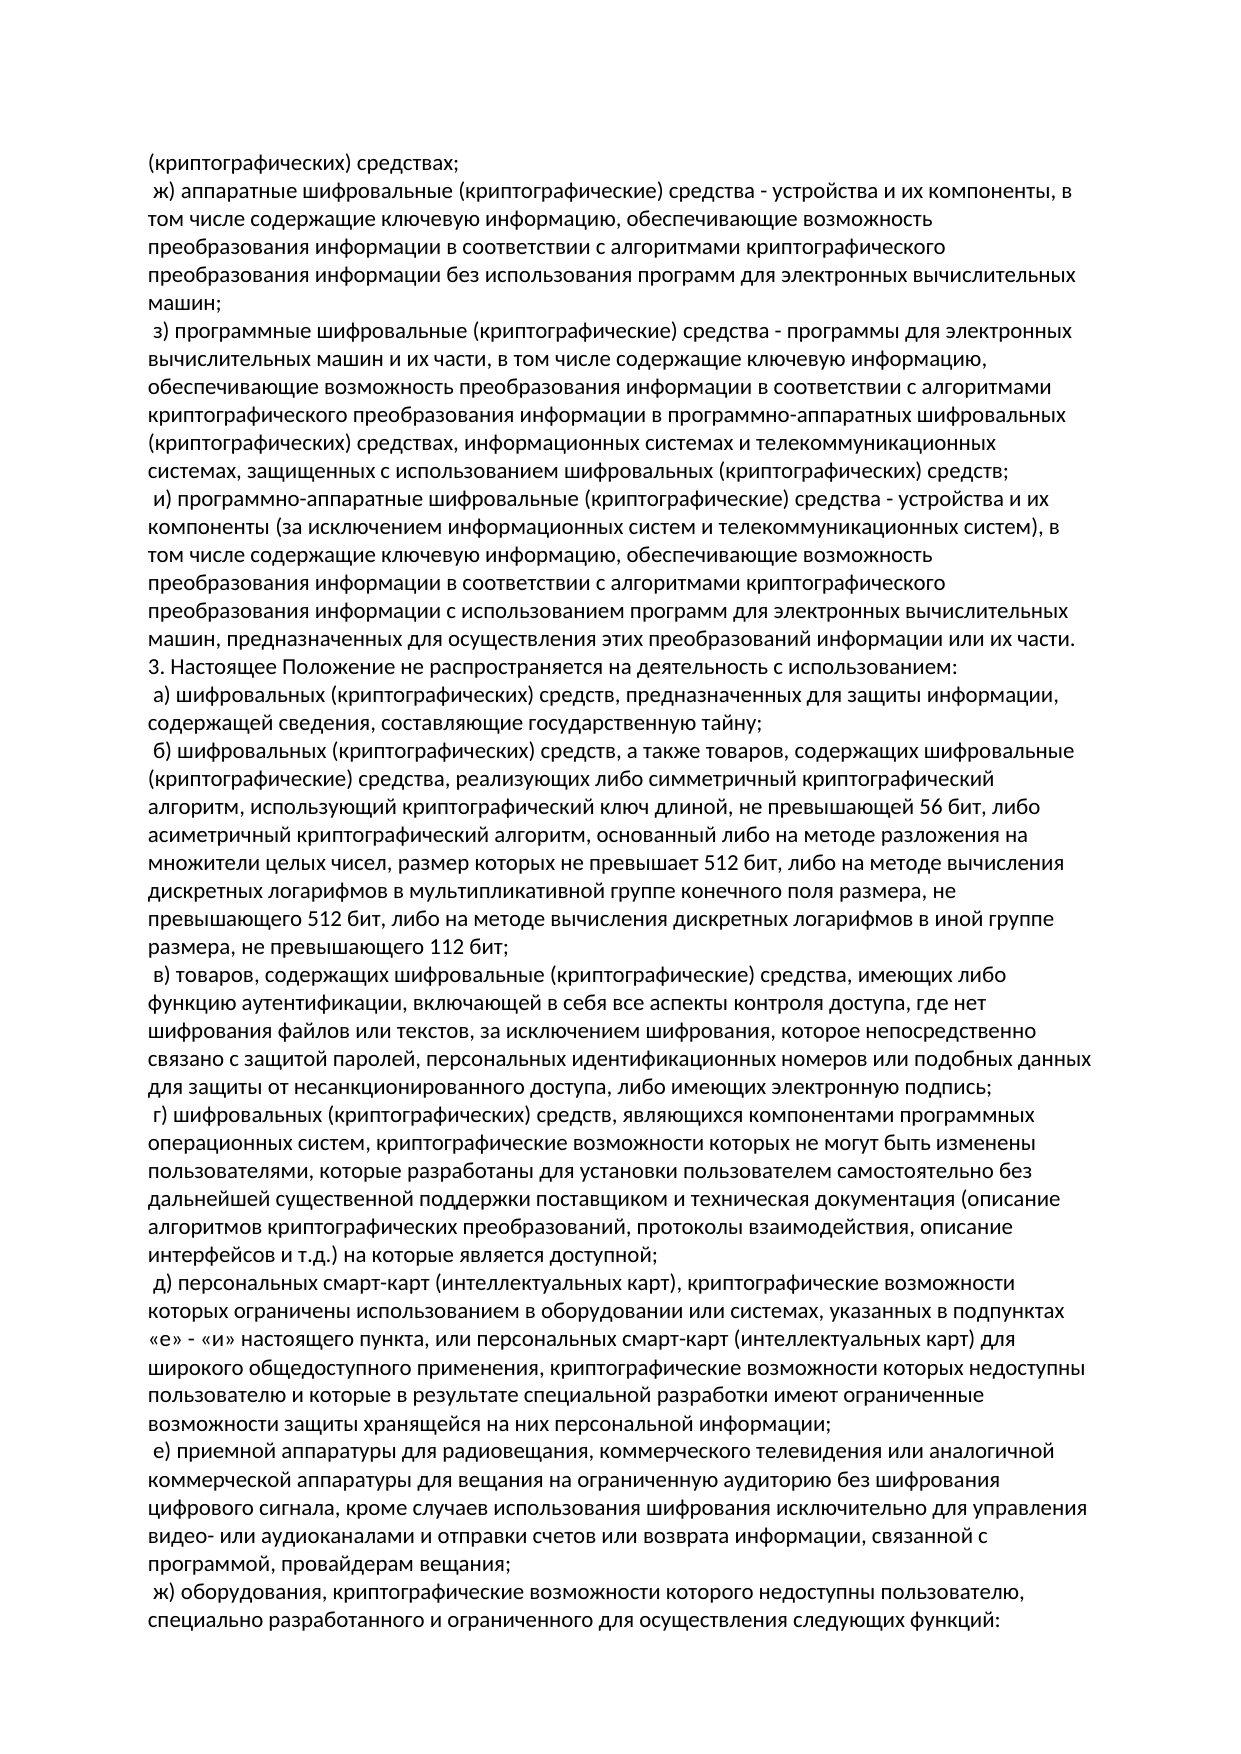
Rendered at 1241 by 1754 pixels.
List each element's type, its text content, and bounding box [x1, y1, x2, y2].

text а) шифровальных (криптографических) средств, предназначенных для защиты информации, содержащей сведения, составляющие государственную тайну; [148, 680, 1092, 736]
text ж) аппаратные шифровальные (криптографические) средства - устройства и их компоненты, в том числе содержащие ключевую информацию, обеспечивающие возможность преобразования информации в соответствии с алгоритмами криптографического преобразования информации без использования программ для электронных вычислительных машин; [148, 176, 1092, 316]
text з) программные шифровальные (криптографические) средства - программы для электронных вычислительных машин и их части, в том числе содержащие ключевую информацию, обеспечивающие возможность преобразования информации в соответствии с алгоритмами криптографического преобразования информации в программно-аппаратных шифровальных (криптографических) средствах, информационных системах и телекоммуникационных системах, защищенных с использованием шифровальных (криптографических) средств; [148, 316, 1092, 484]
text ж) оборудования, криптографические возможности которого недоступны пользователю, специально разработанного и ограниченного для осуществления следующих функций: [148, 1577, 1092, 1633]
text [148, 148, 1092, 176]
text е) приемной аппаратуры для радиовещания, коммерческого телевидения или аналогичной коммерческой аппаратуры для вещания на ограниченную аудиторию без шифрования цифрового сигнала, кроме случаев использования шифрования исключительно для управления видео- или аудиоканалами и отправки счетов или возврата информации, связанной с программой, провайдерам вещания; [148, 1437, 1092, 1577]
text б) шифровальных (криптографических) средств, а также товаров, содержащих шифровальные (криптографические) средства, реализующих либо симметричный криптографический алгоритм, использующий криптографический ключ длиной, не превышающей 56 бит, либо асиметричный криптографический алгоритм, основанный либо на методе разложения на множители целых чисел, размер которых не превышает 512 бит, либо на методе вычисления дискретных логарифмов в мультипликативной группе конечного поля размера, не превышающего 512 бит, либо на методе вычисления дискретных логарифмов в иной группе размера, не превышающего 112 бит; [148, 736, 1092, 960]
text и) программно-аппаратные шифровальные (криптографические) средства - устройства и их компоненты (за исключением информационных систем и телекоммуникационных систем), в том числе содержащие ключевую информацию, обеспечивающие возможность преобразования информации в соответствии с алгоритмами криптографического преобразования информации с использованием программ для электронных вычислительных машин, предназначенных для осуществления этих преобразований информации или их части. 3. Настоящее Положение не распространяется на деятельность с использованием: [148, 484, 1092, 680]
text д) персональных смарт-карт (интеллектуальных карт), криптографические возможности которых ограничены использованием в оборудовании или системах, указанных в подпунктах «е» - «и» настоящего пункта, или персональных смарт-карт (интеллектуальных карт) для широкого общедоступного применения, криптографические возможности которых недоступны пользователю и которые в результате специальной разработки имеют ограниченные возможности защиты хранящейся на них персональной информации; [148, 1268, 1092, 1437]
text в) товаров, содержащих шифровальные (криптографические) средства, имеющих либо функцию аутентификации, включающей в себя все аспекты контроля доступа, где нет шифрования файлов или текстов, за исключением шифрования, которое непосредственно связано с защитой паролей, персональных идентификационных номеров или подобных данных для защиты от несанкционированного доступа, либо имеющих электронную подпись; [148, 960, 1092, 1100]
text г) шифровальных (криптографических) средств, являющихся компонентами программных операционных систем, криптографические возможности которых не могут быть изменены пользователями, которые разработаны для установки пользователем самостоятельно без дальнейшей существенной поддержки поставщиком и техническая документация (описание алгоритмов криптографических преобразований, протоколы взаимодействия, описание интерфейсов и т.д.) на которые является доступной; [148, 1100, 1092, 1268]
